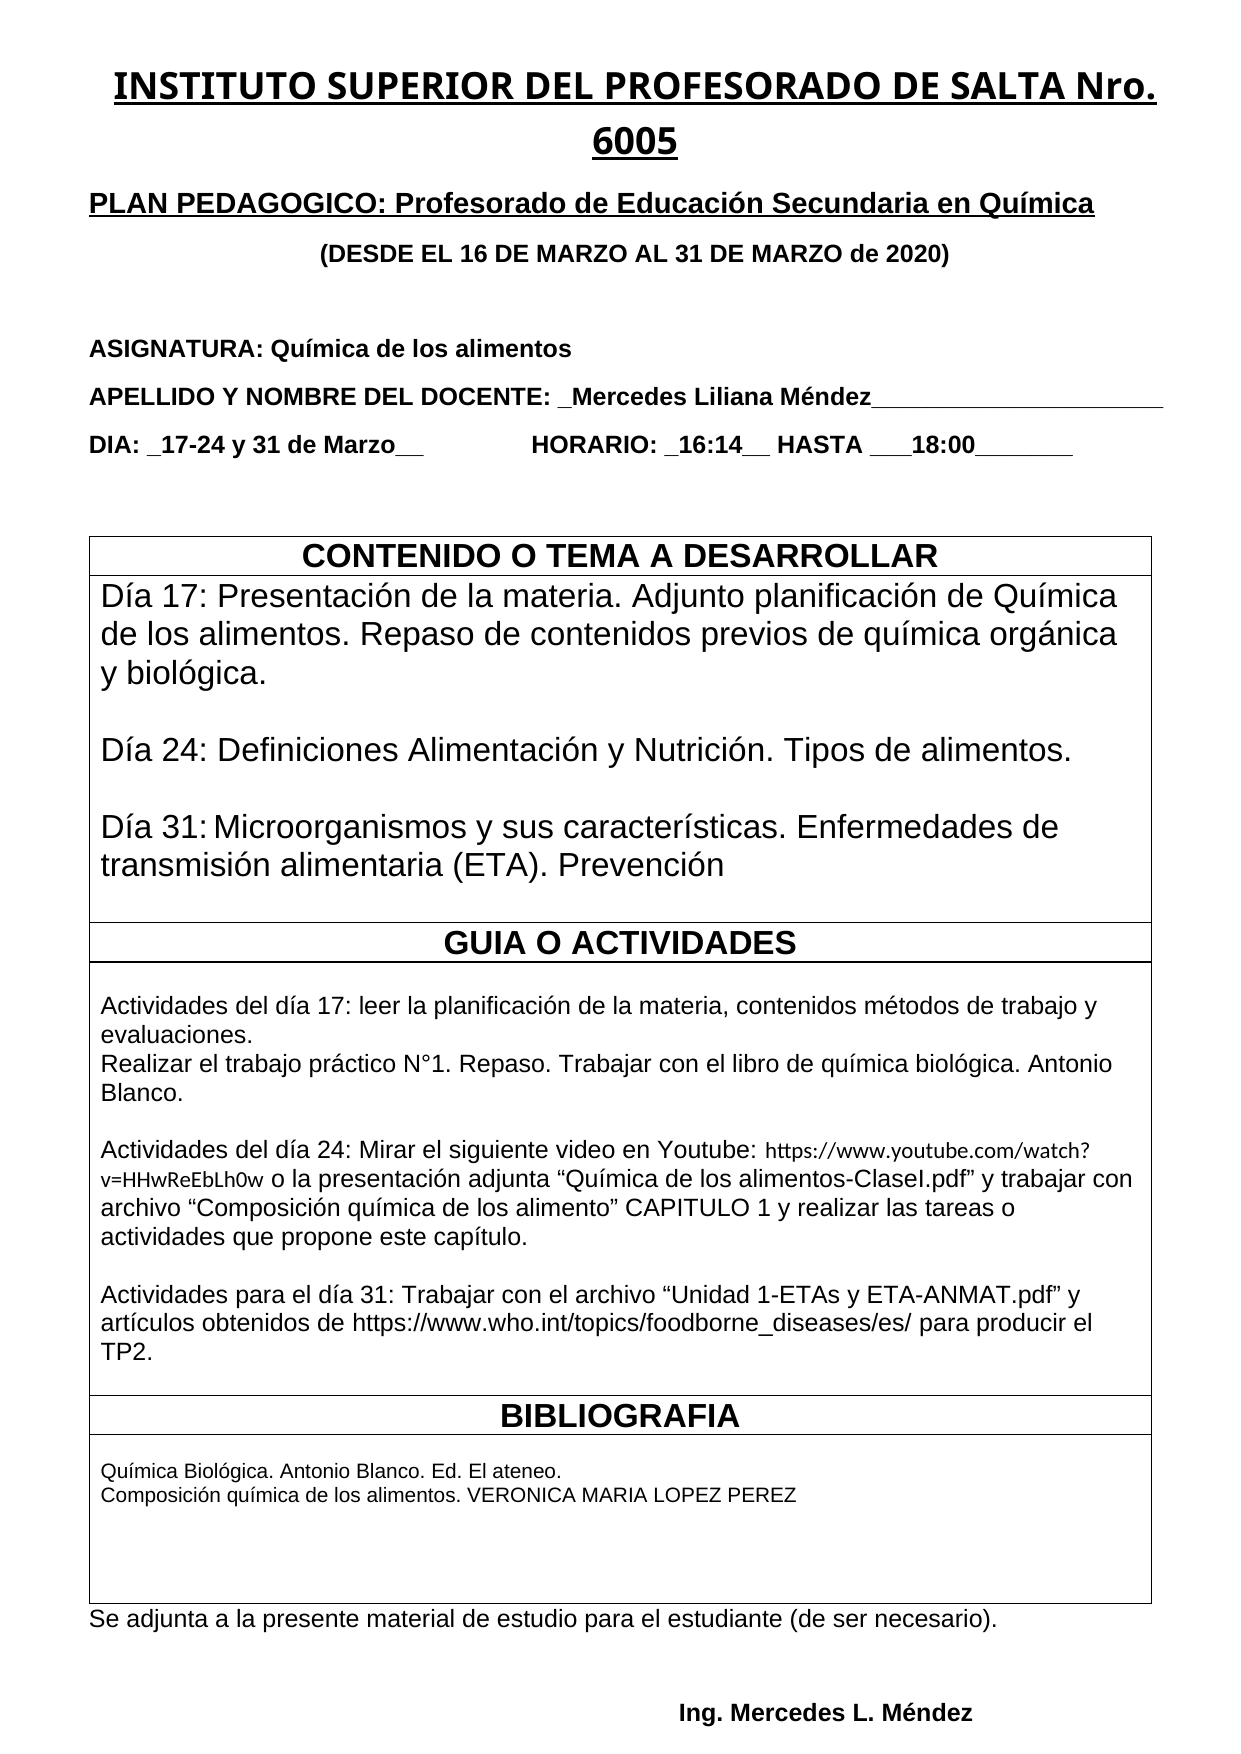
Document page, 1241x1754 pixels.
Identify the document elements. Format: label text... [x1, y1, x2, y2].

text Se adjunta a la presente material de estudio para el estudiante (de ser necesario). [89, 1604, 1181, 1633]
text PLAN PEDAGOGICO: Profesorado de Educación Secundaria en Química [89, 186, 1181, 219]
table_cell Día 17: Presentación de la materia. Adjunto planificación de Química de los alimentos. Repaso de contenidos previos de química orgánica y biológica. Día 24: Definiciones Alimentación y Nutrición. Tipos de alimentos. Día 31: Microorganismos y sus características. Enfermedades de transmisión alimentaria (ETA). Prevención [90, 576, 1151, 922]
text Ing. Mercedes L. Méndez [89, 1698, 1181, 1727]
text ASIGNATURA: Química de los alimentos [89, 334, 1181, 363]
table_header CONTENIDO O TEMA A DESARROLLAR [90, 537, 1151, 575]
text (DESDE EL 16 DE MARZO AL 31 DE MARZO de 2020) [89, 239, 1181, 268]
table_cell GUIA O ACTIVIDADES [90, 923, 1151, 961]
table_cell Actividades del día 17: leer la planificación de la materia, contenidos métodos de trabajo y evaluaciones. Realizar el trabajo práctico N°1. Repaso. Trabajar con el libro de química biológica. Antonio Blanco. Actividades del día 24: Mirar el siguiente video en Youtube: https://www.youtube.com/watch?v=HHwReEbLh0w o la presentación adjunta “Química de los alimentos-ClaseI.pdf” y trabajar con archivo “Composición química de los alimento” CAPITULO 1 y realizar las tareas o actividades que propone este capítulo. Actividades para el día 31: Trabajar con el archivo “Unidad 1-ETAs y ETA-ANMAT.pdf” y artículos obtenidos de https://www.who.int/topics/foodborne_diseases/es/ para producir el TP2. [90, 963, 1151, 1394]
text DIA: _17-24 y 31 de Marzo__ HORARIO: _16:14__ HASTA ___18:00_______ [89, 430, 1181, 458]
text APELLIDO Y NOMBRE DEL DOCENTE: _Mercedes Liliana Méndez_____________________ [89, 382, 1181, 411]
table_cell BIBLIOGRAFIA [90, 1396, 1151, 1434]
table_cell Química Biológica. Antonio Blanco. Ed. El ateneo. Composición química de los alimentos. VERONICA MARIA LOPEZ PEREZ [90, 1435, 1151, 1603]
text INSTITUTO SUPERIOR DEL PROFESORADO DE SALTA Nro. 6005 [89, 59, 1181, 165]
